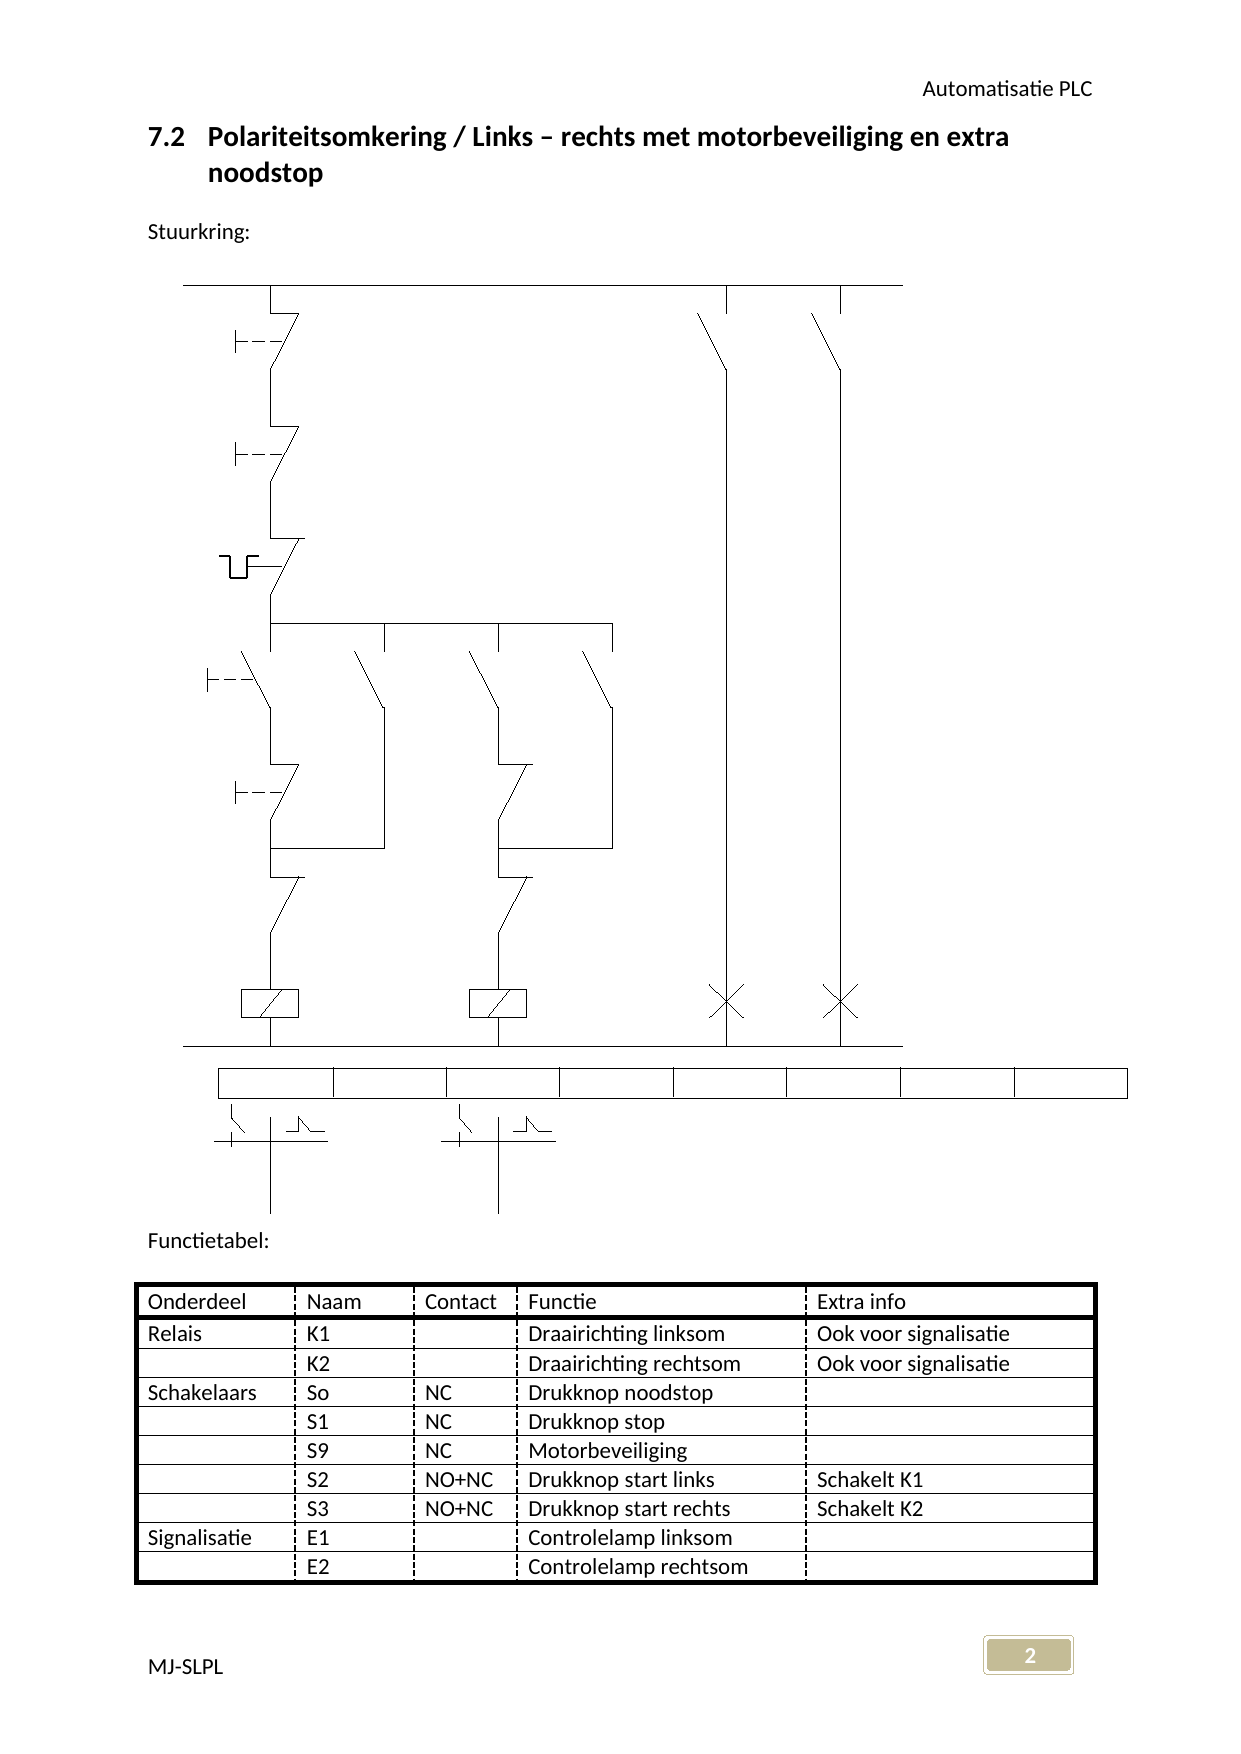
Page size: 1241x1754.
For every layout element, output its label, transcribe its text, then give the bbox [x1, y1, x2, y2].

table_cell Controlelamp rechtsom [517, 1552, 806, 1580]
table_cell [139, 1407, 295, 1435]
table_cell [414, 1320, 517, 1348]
table_cell Ook voor signalisatie [806, 1349, 1093, 1377]
table_cell Schakelaars [139, 1378, 295, 1406]
table_cell Drukknop start rechts [517, 1494, 806, 1522]
table_cell NO+NC [414, 1494, 517, 1522]
table_cell NO+NC [414, 1465, 517, 1493]
table_cell [139, 1552, 295, 1580]
table_header Naam [295, 1287, 413, 1315]
table_cell NC [414, 1407, 517, 1435]
table_cell [414, 1552, 517, 1580]
table_cell Schakelt K1 [806, 1465, 1093, 1493]
table_cell Signalisatie [139, 1523, 295, 1551]
table_cell Draairichting linksom [517, 1320, 806, 1348]
table_cell E2 [295, 1552, 413, 1580]
table_cell S3 [295, 1494, 413, 1522]
table_header Extra info [806, 1287, 1093, 1315]
table_cell NC [414, 1436, 517, 1464]
table_cell K2 [295, 1349, 413, 1377]
table_cell Controlelamp linksom [517, 1523, 806, 1551]
table_cell Drukknop noodstop [517, 1378, 806, 1406]
table_cell So [295, 1378, 413, 1406]
table_cell [806, 1552, 1093, 1580]
table_cell [139, 1349, 295, 1377]
table_cell Drukknop stop [517, 1407, 806, 1435]
table_cell S9 [295, 1436, 413, 1464]
table_header Onderdeel [139, 1287, 295, 1315]
table_cell [139, 1465, 295, 1493]
table_cell Motorbeveiliging [517, 1436, 806, 1464]
table_cell [414, 1523, 517, 1551]
table_cell Relais [139, 1320, 295, 1348]
table_cell E1 [295, 1523, 413, 1551]
table_cell S1 [295, 1407, 413, 1435]
table_cell NC [414, 1378, 517, 1406]
table_cell [806, 1523, 1093, 1551]
table_cell S2 [295, 1465, 413, 1493]
table_header Functie [517, 1287, 806, 1315]
table_header Contact [414, 1287, 517, 1315]
table_cell Schakelt K2 [806, 1494, 1093, 1522]
table_cell [139, 1494, 295, 1522]
table_cell [806, 1436, 1093, 1464]
table_cell Draairichting rechtsom [517, 1349, 806, 1377]
table_cell [806, 1378, 1093, 1406]
table_cell K1 [295, 1320, 413, 1348]
table_cell [414, 1349, 517, 1377]
table_cell [139, 1436, 295, 1464]
text Stuurkring: [148, 217, 1092, 245]
subtitle Polariteitsomkering / Links – rechts met motorbeveiliging en extra noodstop [148, 118, 1092, 189]
text Functietabel: [148, 1226, 1092, 1254]
table_cell [806, 1407, 1093, 1435]
table_cell Ook voor signalisatie [806, 1320, 1093, 1348]
table_cell Drukknop start links [517, 1465, 806, 1493]
